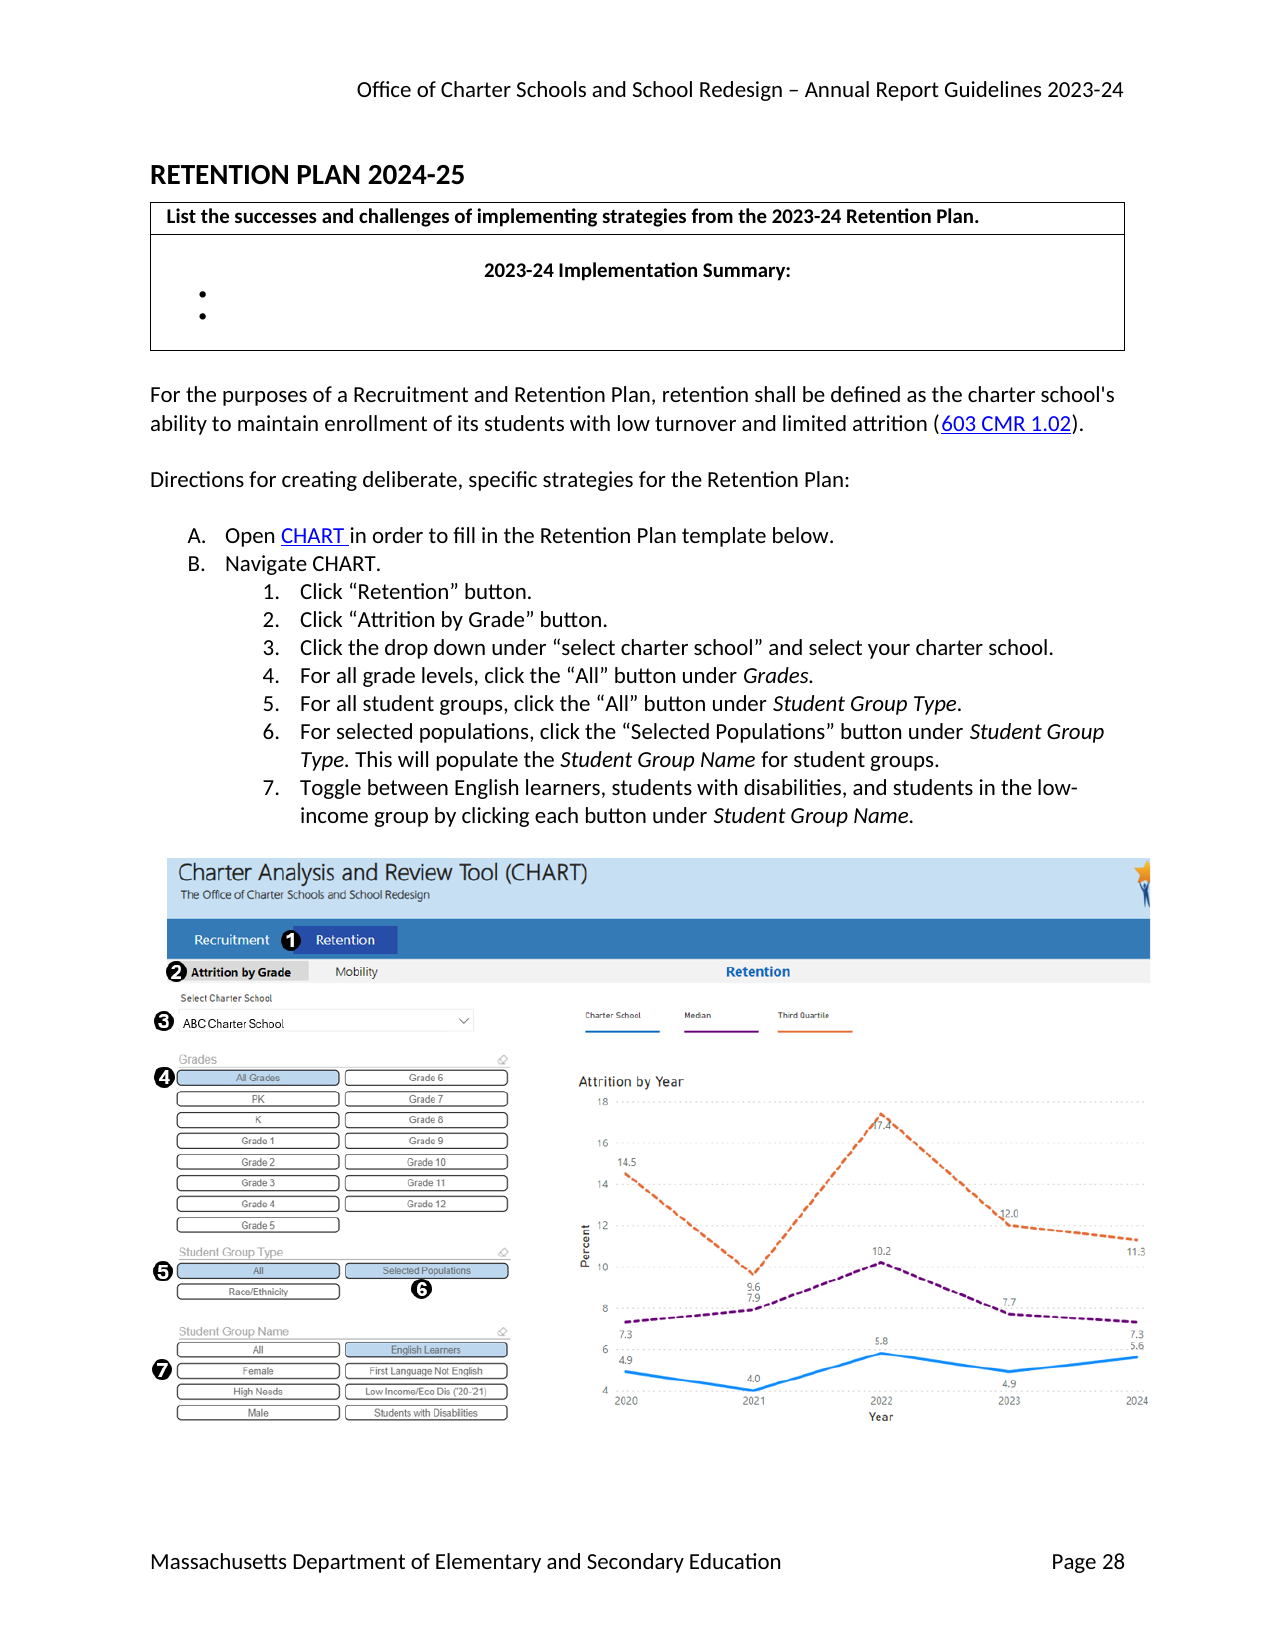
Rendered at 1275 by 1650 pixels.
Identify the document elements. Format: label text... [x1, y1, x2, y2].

subtitle Retention Plan 2024-25 [150, 156, 1125, 192]
text Directions for creating deliberate, specific strategies for the Retention Plan: [150, 465, 1125, 493]
list Toggle between English learners, students with disabilities, and students in the low-income group by clicking each button under Student Group Name. [262, 773, 1125, 829]
table_header List the successes and challenges of implementing strategies from the 2023-24 Retention Plan. [151, 203, 1124, 233]
table_cell 2023-24 Implementation Summary: [151, 235, 1124, 350]
list For all grade levels, click the “All” button under Grades. [262, 661, 1125, 689]
list For all student groups, click the “All” button under Student Group Type. [262, 689, 1125, 717]
list For selected populations, click the “Selected Populations” button under Student Group Type. This will populate the Student Group Name for student groups. [262, 717, 1125, 773]
picture [150, 857, 1151, 1468]
list Open CHART in order to fill in the Retention Plan template below. [187, 521, 1125, 549]
list Navigate CHART. [187, 549, 1125, 577]
list Click the drop down under “select charter school” and select your charter school. [262, 633, 1125, 661]
list Click “Retention” button. [262, 577, 1125, 605]
list Click “Attrition by Grade” button. [262, 605, 1125, 633]
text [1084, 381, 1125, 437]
